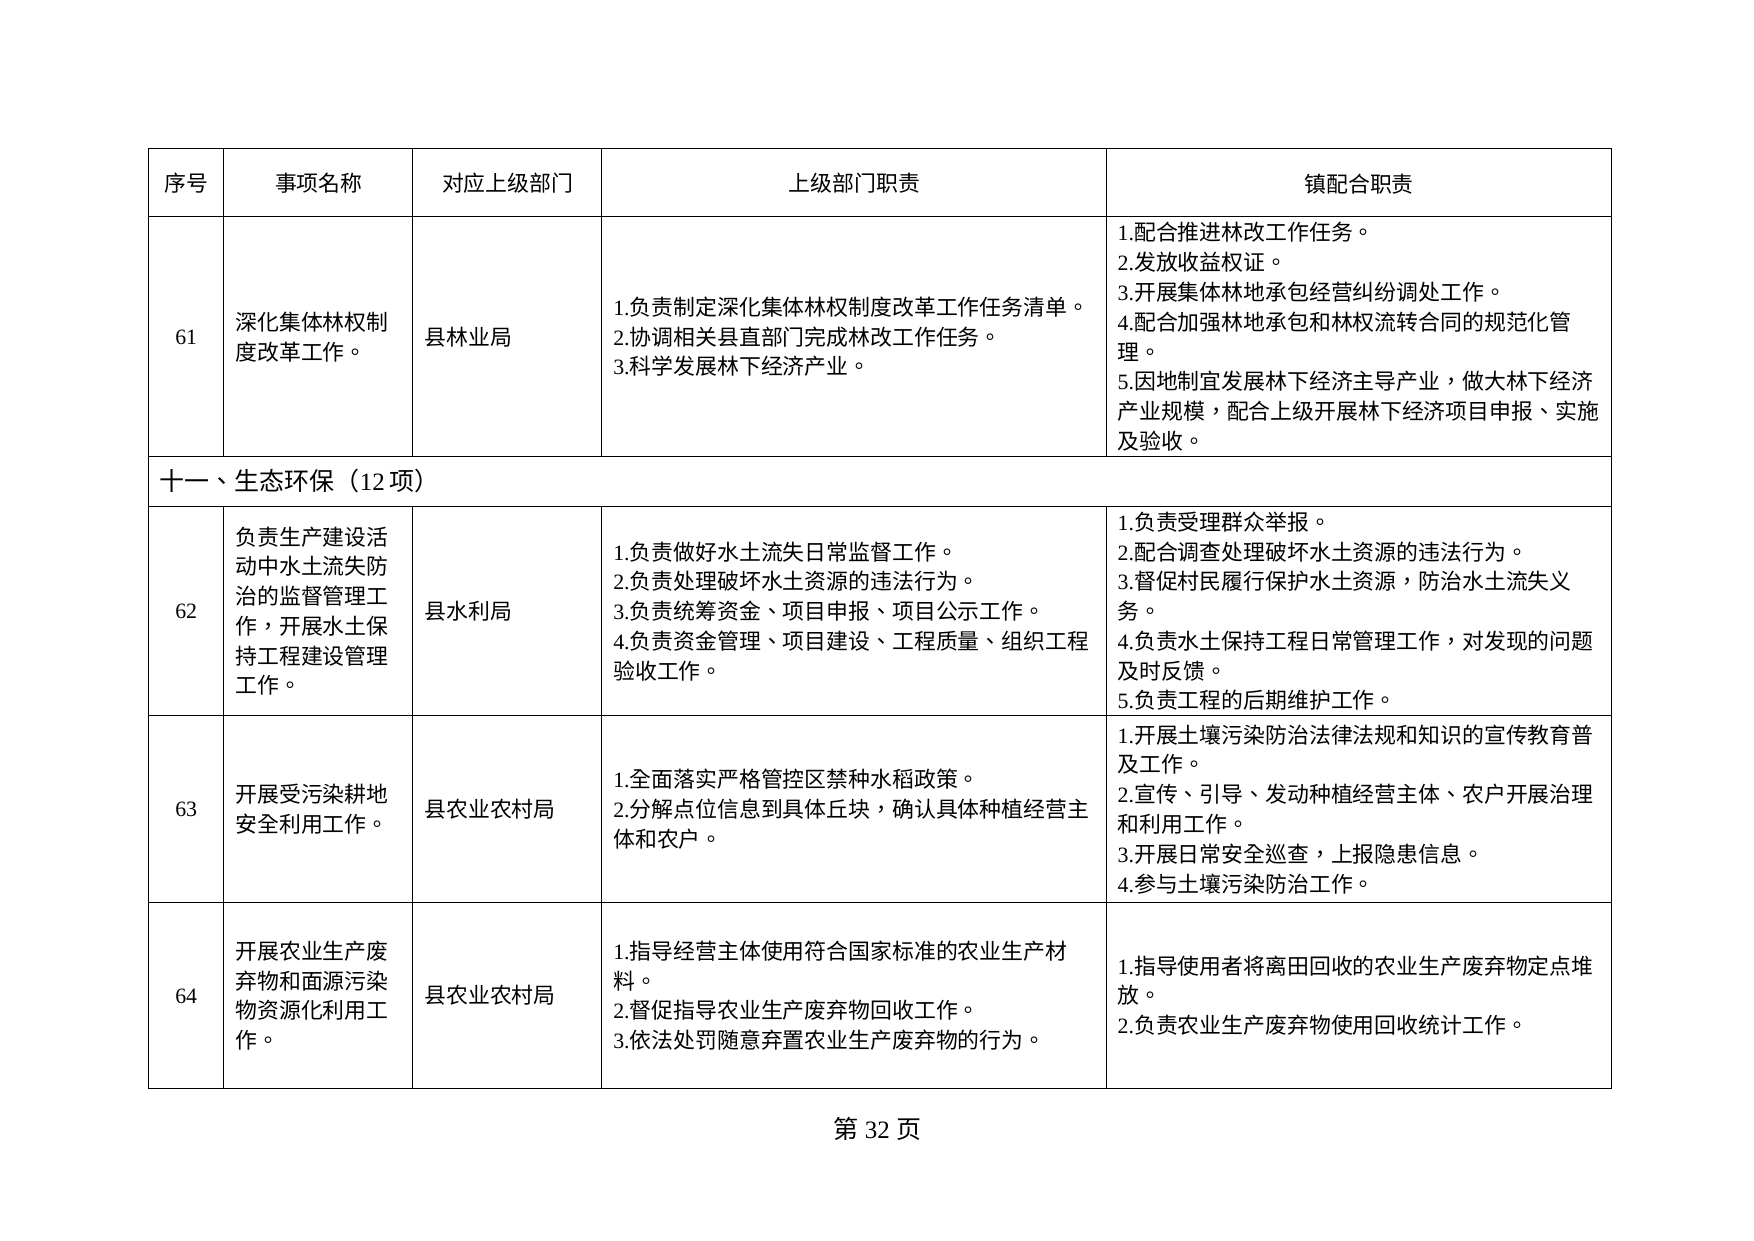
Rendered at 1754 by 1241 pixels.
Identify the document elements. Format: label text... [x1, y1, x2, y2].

table_cell 63 [149, 716, 223, 902]
table_cell 64 [149, 903, 223, 1088]
table_cell 十一、生态环保（12项） [149, 457, 1611, 506]
table_cell 1.指导使用者将离田回收的农业生产废弃物定点堆放。 2.负责农业生产废弃物使用回收统计工作。 [1107, 903, 1611, 1088]
table_header 镇配合职责 [1107, 149, 1611, 216]
table_cell 县农业农村局 [413, 716, 601, 902]
table_cell 1.配合推进林改工作任务。 2.发放收益权证。 3.开展集体林地承包经营纠纷调处工作。 4.配合加强林地承包和林权流转合同的规范化管理。 5.因地制宜发展林下经济主导产业，做大林下经济产业规模，配合上级开展林下经济项目申报、实施及验收。 [1107, 217, 1611, 456]
table_cell 1.负责制定深化集体林权制度改革工作任务清单。 2.协调相关县直部门完成林改工作任务。 3.科学发展林下经济产业。 [602, 217, 1106, 456]
table_cell 1.全面落实严格管控区禁种水稻政策。 2.分解点位信息到具体丘块，确认具体种植经营主体和农户。 [602, 716, 1106, 902]
table_cell 深化集体林权制度改革工作。 [224, 217, 412, 456]
table_cell 1.指导经营主体使用符合国家标准的农业生产材料。 2.督促指导农业生产废弃物回收工作。 3.依法处罚随意弃置农业生产废弃物的行为。 [602, 903, 1106, 1088]
table_cell 县农业农村局 [413, 903, 601, 1088]
table_cell 1.负责做好水土流失日常监督工作。 2.负责处理破坏水土资源的违法行为。 3.负责统筹资金、项目申报、项目公示工作。 4.负责资金管理、项目建设、工程质量、组织工程验收工作。 [602, 507, 1106, 715]
table_cell 62 [149, 507, 223, 715]
table_cell 开展农业生产废弃物和面源污染物资源化利用工作。 [224, 903, 412, 1088]
table_cell 61 [149, 217, 223, 456]
table_cell 县林业局 [413, 217, 601, 456]
table_cell 负责生产建设活动中水土流失防治的监督管理工作，开展水土保持工程建设管理工作。 [224, 507, 412, 715]
table_header 对应上级部门 [413, 149, 601, 216]
table_header 事项名称 [224, 149, 412, 216]
table_header 上级部门职责 [602, 149, 1106, 216]
table_cell 1.负责受理群众举报。 2.配合调查处理破坏水土资源的违法行为。 3.督促村民履行保护水土资源，防治水土流失义务。 4.负责水土保持工程日常管理工作，对发现的问题及时反馈。 5.负责工程的后期维护工作。 [1107, 507, 1611, 715]
table_cell 县水利局 [413, 507, 601, 715]
table_header 序号 [149, 149, 223, 216]
table_cell 开展受污染耕地安全利用工作。 [224, 716, 412, 902]
table_cell 1.开展土壤污染防治法律法规和知识的宣传教育普及工作。 2.宣传、引导、发动种植经营主体、农户开展治理和利用工作。 3.开展日常安全巡查，上报隐患信息。 4.参与土壤污染防治工作。 [1107, 716, 1611, 902]
